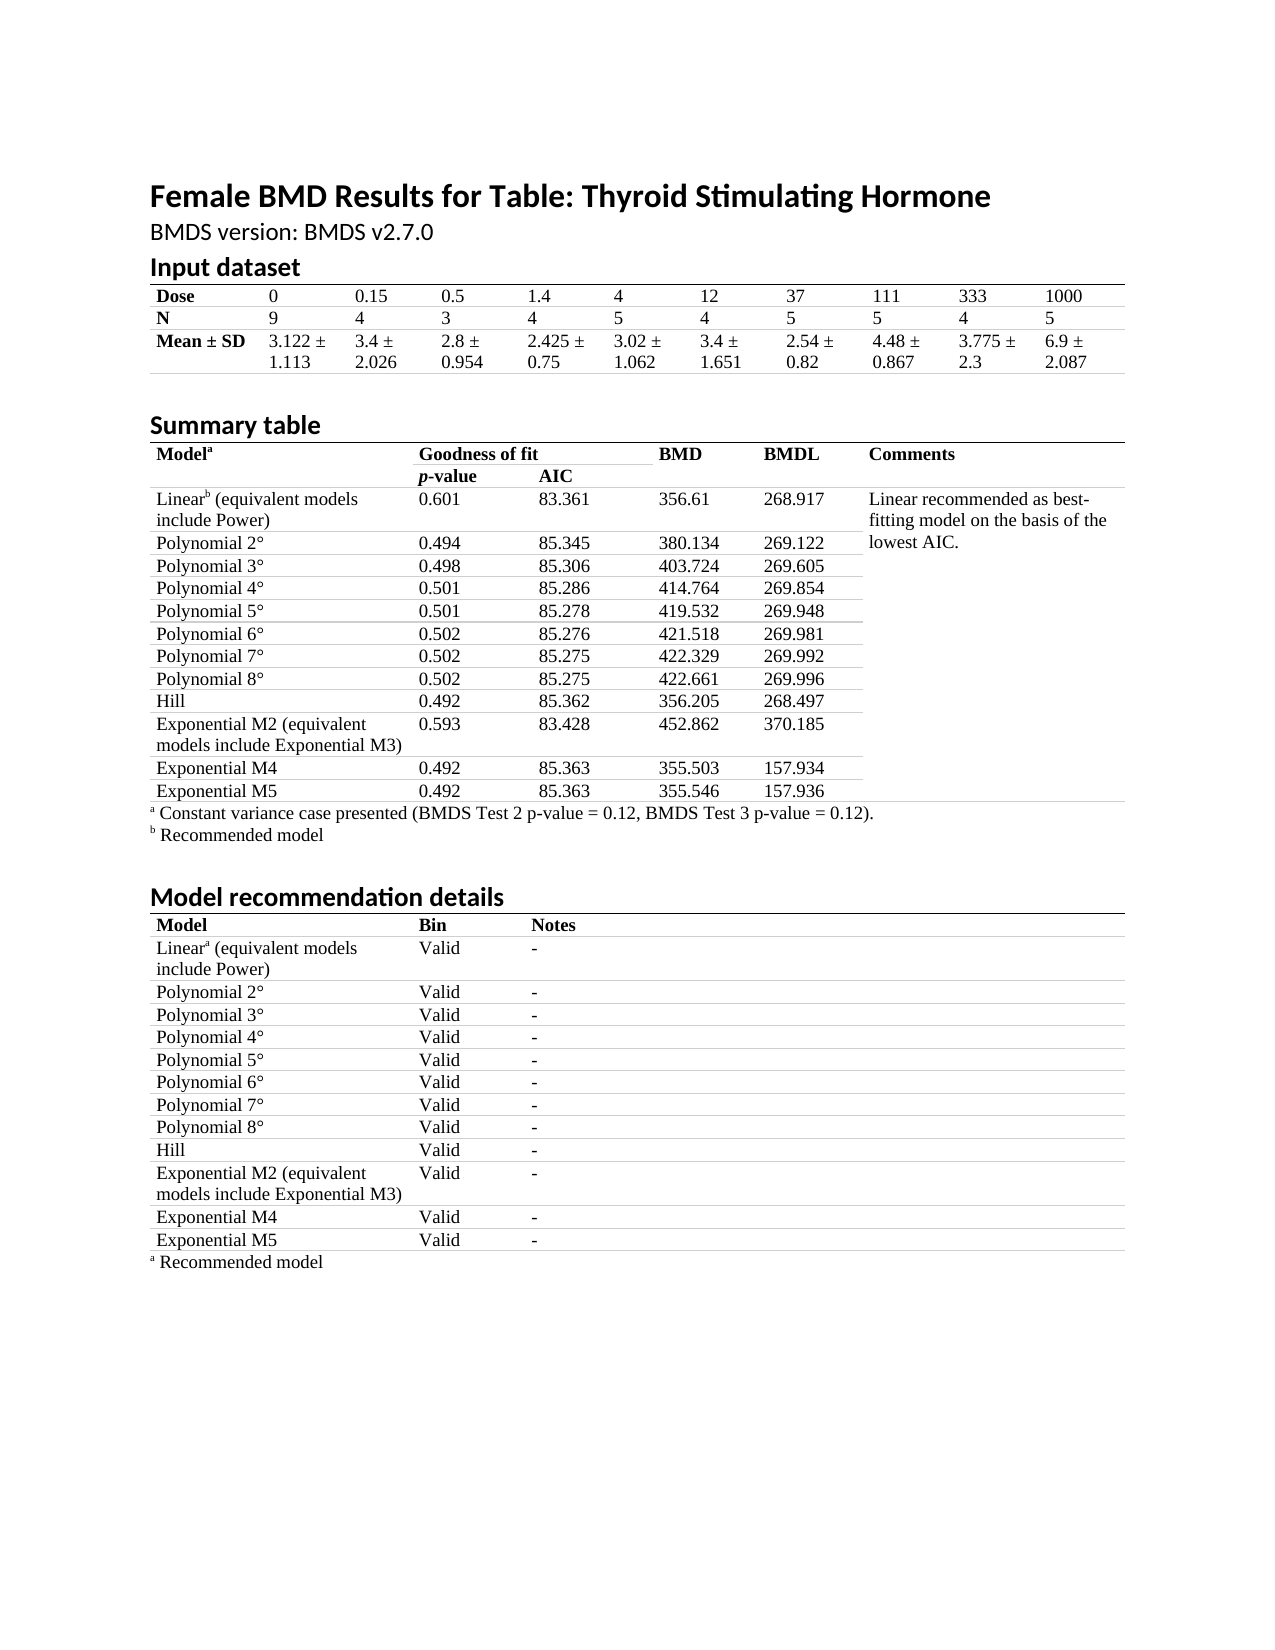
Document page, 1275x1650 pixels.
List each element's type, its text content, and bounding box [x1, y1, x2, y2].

table_header 111 [866, 285, 952, 306]
table_cell 83.428 [533, 713, 652, 756]
table_cell Exponential M4 [150, 757, 412, 778]
table_cell 2.54 ± 0.82 [780, 330, 866, 373]
table_cell 452.862 [653, 713, 757, 756]
table_cell - [525, 1162, 1125, 1205]
table_cell Exponential M4 [150, 1206, 412, 1227]
table_cell Polynomial 2° [150, 981, 412, 1002]
table_cell 85.278 [533, 600, 652, 621]
table_cell 0.593 [413, 713, 532, 756]
table_cell - [525, 937, 1125, 980]
table_cell Valid [413, 1049, 525, 1070]
table_cell AIC [533, 465, 652, 487]
table_cell 355.546 [653, 780, 757, 801]
table_header 0.15 [349, 285, 435, 306]
table_cell 4 [694, 307, 780, 329]
table_cell - [525, 1049, 1125, 1070]
table_header Goodness of fit [413, 443, 652, 464]
table_cell - [525, 1139, 1125, 1161]
table_cell Polynomial 3° [150, 555, 412, 576]
table_cell Linear recommended as best-fitting model on the basis of the lowest AIC. [863, 488, 1125, 801]
subtitle Input dataset [150, 250, 1125, 283]
table_cell 422.661 [653, 668, 757, 689]
table_cell 269.996 [758, 668, 862, 689]
table_cell Valid [413, 1229, 525, 1250]
table_cell 85.363 [533, 757, 652, 778]
table_cell 85.275 [533, 645, 652, 667]
table_cell 4 [349, 307, 435, 329]
table_cell 85.363 [533, 780, 652, 801]
table_cell 3 [435, 307, 521, 329]
table_cell Valid [413, 1206, 525, 1227]
table_cell - [525, 1229, 1125, 1250]
table_cell 157.934 [758, 757, 862, 778]
table_cell - [525, 1094, 1125, 1115]
table_cell - [525, 1206, 1125, 1227]
table_header 333 [953, 285, 1039, 306]
table_cell Polynomial 4° [150, 577, 412, 599]
table_cell Polynomial 4° [150, 1026, 412, 1048]
table_cell 269.981 [758, 623, 862, 644]
table_cell 0.502 [413, 668, 532, 689]
table_cell Mean ± SD [150, 330, 262, 373]
table_cell 3.122 ± 1.113 [263, 330, 349, 373]
table_cell Polynomial 8° [150, 1116, 412, 1138]
table_cell 6.9 ± 2.087 [1039, 330, 1125, 373]
table_cell 355.503 [653, 757, 757, 778]
table_cell Exponential M5 [150, 780, 412, 801]
table_header 0 [263, 285, 349, 306]
table_cell 0.501 [413, 577, 532, 599]
subtitle Summary table [150, 408, 1125, 442]
table_cell 5 [608, 307, 694, 329]
table_cell 380.134 [653, 532, 757, 553]
table_header 0.5 [435, 285, 521, 306]
table_cell 268.497 [758, 690, 862, 712]
table_cell 414.764 [653, 577, 757, 599]
table_cell 85.275 [533, 668, 652, 689]
table_cell 0.501 [413, 600, 532, 621]
subtitle Model recommendation details [150, 880, 1125, 913]
table_cell 85.345 [533, 532, 652, 553]
table_cell Polynomial 7° [150, 645, 412, 667]
table_cell Polynomial 7° [150, 1094, 412, 1115]
table_cell 269.122 [758, 532, 862, 553]
table_header 1000 [1039, 285, 1125, 306]
table_cell Polynomial 8° [150, 668, 412, 689]
table_cell 0.492 [413, 757, 532, 778]
table_cell 157.936 [758, 780, 862, 801]
table_cell - [525, 1116, 1125, 1138]
table_cell 269.948 [758, 600, 862, 621]
table_header 4 [608, 285, 694, 306]
table_cell 2.8 ± 0.954 [435, 330, 521, 373]
table_cell Polynomial 6° [150, 1071, 412, 1093]
table_cell 0.498 [413, 555, 532, 576]
table_cell Hill [150, 690, 412, 712]
table_cell Linearb (equivalent models include Power) [150, 488, 412, 531]
table_cell Polynomial 3° [150, 1004, 412, 1025]
table_cell Valid [413, 981, 525, 1002]
table_cell Exponential M2 (equivalent models include Exponential M3) [150, 713, 412, 756]
table_header Bin [413, 914, 525, 936]
table_header BMD [653, 443, 757, 487]
table_cell 269.605 [758, 555, 862, 576]
table_cell Polynomial 2° [150, 532, 412, 553]
table_cell Valid [413, 1004, 525, 1025]
text b Recommended model [150, 824, 1125, 845]
table_cell 370.185 [758, 713, 862, 756]
table_cell 9 [263, 307, 349, 329]
table_cell 3.02 ± 1.062 [608, 330, 694, 373]
table_header Comments [863, 443, 1125, 487]
table_cell 0.601 [413, 488, 532, 531]
table_header Notes [525, 914, 1125, 936]
subtitle Female BMD Results for Table: Thyroid Stimulating Hormone [150, 175, 1125, 216]
table_cell 4 [521, 307, 607, 329]
table_header Dose [150, 285, 262, 306]
text a Constant variance case presented (BMDS Test 2 p-value = 0.12, BMDS Test 3 p-value = 0.12). [150, 802, 1125, 824]
table_cell - [525, 981, 1125, 1002]
table_cell 356.205 [653, 690, 757, 712]
table_cell Valid [413, 1139, 525, 1161]
table_cell 4 [953, 307, 1039, 329]
table_cell 3.4 ± 2.026 [349, 330, 435, 373]
table_header 1.4 [521, 285, 607, 306]
table_cell 0.502 [413, 623, 532, 644]
table_cell 0.502 [413, 645, 532, 667]
table_cell - [525, 1026, 1125, 1048]
table_cell 0.494 [413, 532, 532, 553]
table_cell p-value [413, 465, 532, 487]
table_cell 4.48 ± 0.867 [866, 330, 952, 373]
table_cell Exponential M5 [150, 1229, 412, 1250]
table_cell Polynomial 5° [150, 600, 412, 621]
table_cell - [525, 1004, 1125, 1025]
table_cell 5 [866, 307, 952, 329]
table_cell 269.992 [758, 645, 862, 667]
table_cell 85.306 [533, 555, 652, 576]
table_cell 421.518 [653, 623, 757, 644]
table_cell N [150, 307, 262, 329]
table_cell - [525, 1071, 1125, 1093]
table_cell 0.492 [413, 690, 532, 712]
table_cell Hill [150, 1139, 412, 1161]
table_cell 422.329 [653, 645, 757, 667]
table_cell 419.532 [653, 600, 757, 621]
text BMDS version: BMDS v2.7.0 [150, 216, 1125, 246]
table_cell 85.286 [533, 577, 652, 599]
table_cell 85.276 [533, 623, 652, 644]
table_cell Valid [413, 1162, 525, 1205]
table_cell Valid [413, 1116, 525, 1138]
table_header Model [150, 914, 412, 936]
table_cell Valid [413, 1071, 525, 1093]
table_cell Lineara (equivalent models include Power) [150, 937, 412, 980]
table_cell 0.492 [413, 780, 532, 801]
table_cell 3.775 ± 2.3 [953, 330, 1039, 373]
table_cell 356.61 [653, 488, 757, 531]
table_cell 5 [1039, 307, 1125, 329]
table_cell 268.917 [758, 488, 862, 531]
table_cell 83.361 [533, 488, 652, 531]
table_cell 85.362 [533, 690, 652, 712]
table_header Modela [150, 443, 412, 487]
table_header 12 [694, 285, 780, 306]
text a Recommended model [150, 1251, 1125, 1273]
table_cell Valid [413, 1026, 525, 1048]
table_cell Valid [413, 1094, 525, 1115]
table_cell Exponential M2 (equivalent models include Exponential M3) [150, 1162, 412, 1205]
table_cell 269.854 [758, 577, 862, 599]
table_cell 403.724 [653, 555, 757, 576]
table_cell 2.425 ± 0.75 [521, 330, 607, 373]
table_cell Valid [413, 937, 525, 980]
table_header BMDL [758, 443, 862, 487]
table_cell Polynomial 6° [150, 623, 412, 644]
table_cell Polynomial 5° [150, 1049, 412, 1070]
table_cell 3.4 ± 1.651 [694, 330, 780, 373]
table_header 37 [780, 285, 866, 306]
table_cell 5 [780, 307, 866, 329]
